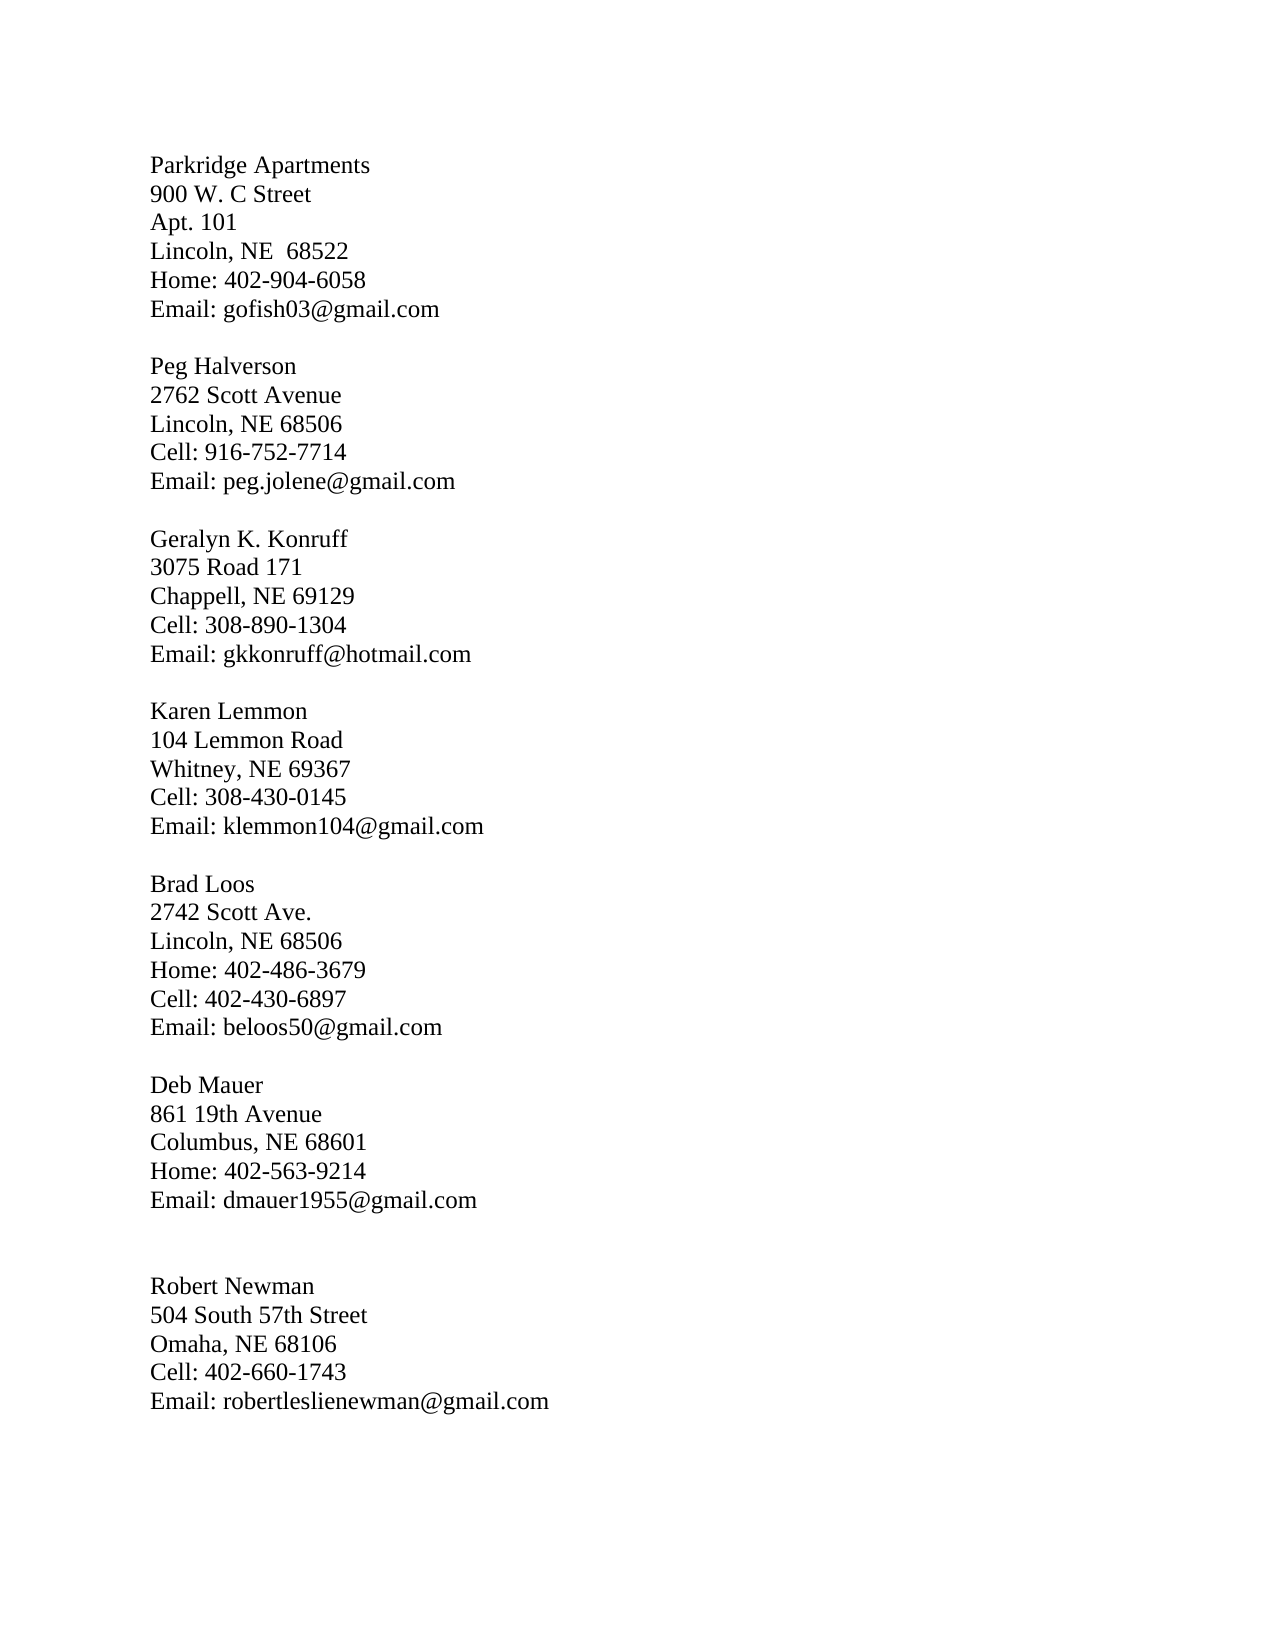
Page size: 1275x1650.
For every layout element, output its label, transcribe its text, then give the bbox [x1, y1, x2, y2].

text Omaha, NE 68106 [150, 1329, 1125, 1357]
text Apt. 101 [150, 207, 1125, 236]
text Deb Mauer [150, 1070, 1125, 1099]
text Cell: 402-660-1743 [150, 1357, 1125, 1386]
text Cell: 308-430-0145 [150, 782, 1125, 811]
text Geralyn K. Konruff [150, 524, 1125, 552]
text 900 W. C Street [150, 179, 1125, 207]
text Robert Newman [150, 1271, 1125, 1300]
text 3075 Road 171 [150, 552, 1125, 581]
text 861 19th Avenue [150, 1099, 1125, 1127]
text Columbus, NE 68601 [150, 1127, 1125, 1156]
text Lincoln, NE 68506 [150, 926, 1125, 955]
text Whitney, NE 69367 [150, 754, 1125, 782]
text Home: 402-904-6058 [150, 265, 1125, 294]
text Home: 402-563-9214 [150, 1156, 1125, 1185]
text Brad Loos [150, 869, 1125, 897]
text Email: gofish03@gmail.com [150, 294, 1125, 322]
text 104 Lemmon Road [150, 725, 1125, 754]
text Lincoln, NE 68506 [150, 409, 1125, 437]
text Peg Halverson [150, 351, 1125, 380]
text 2762 Scott Avenue [150, 380, 1125, 409]
text Email: robertleslienewman@gmail.com [150, 1386, 1125, 1415]
text Email: dmauer1955@gmail.com [150, 1185, 1125, 1214]
text Cell: 402-430-6897 [150, 984, 1125, 1012]
text Cell: 916-752-7714 [150, 437, 1125, 466]
text Email: peg.jolene@gmail.com [150, 466, 1125, 495]
text 504 South 57th Street [150, 1300, 1125, 1329]
text Chappell, NE 69129 [150, 581, 1125, 610]
text Lincoln, NE 68522 [150, 236, 1125, 265]
text Email: gkkonruff@hotmail.com [150, 639, 1125, 667]
text 2742 Scott Ave. [150, 897, 1125, 926]
text Karen Lemmon [150, 696, 1125, 725]
text Home: 402-486-3679 [150, 955, 1125, 984]
text Email: klemmon104@gmail.com [150, 811, 1125, 840]
text Parkridge Apartments [150, 150, 1125, 179]
text Cell: 308-890-1304 [150, 610, 1125, 639]
text Email: beloos50@gmail.com [150, 1012, 1125, 1041]
